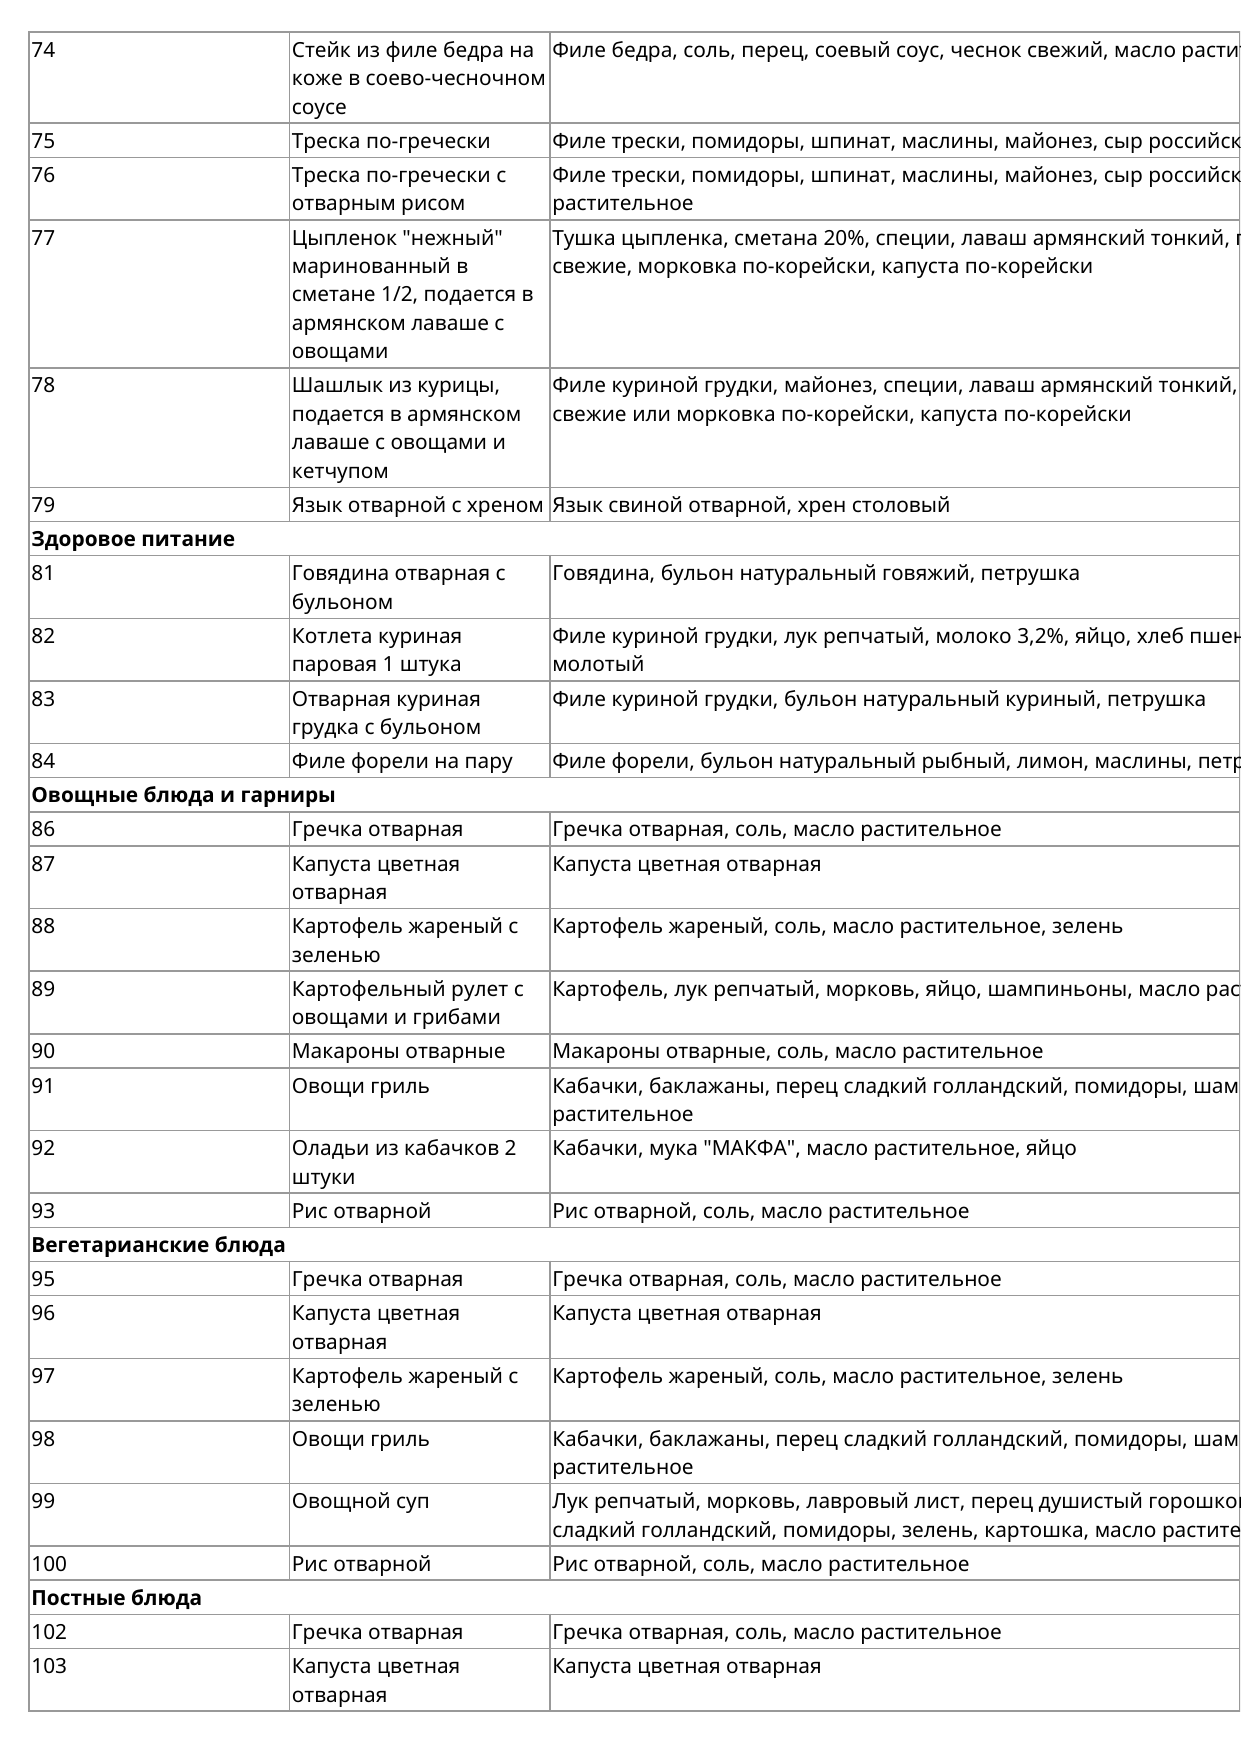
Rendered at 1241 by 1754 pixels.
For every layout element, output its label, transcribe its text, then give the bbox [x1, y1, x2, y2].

table_cell Цыпленок "нежный" маринованный в сметане 1/2, подается в армянском лаваше с овощами [290, 221, 549, 367]
table_cell Оладьи из кабачков 2 штуки [290, 1131, 549, 1192]
table_cell Овощные блюда и гарниры [30, 778, 1239, 811]
table_cell 97 [30, 1359, 289, 1420]
table_cell 82 [30, 619, 289, 680]
table_cell Шашлык из курицы, подается в армянском лаваше с овощами и кетчупом [290, 369, 549, 486]
table_cell 79 [30, 488, 289, 521]
table_cell Язык отварной с хреном [290, 488, 549, 521]
table_cell Говядина отварная с бульоном [290, 556, 549, 617]
table_cell 87 [30, 847, 289, 908]
table_cell Гречка отварная, соль, масло растительное [551, 1615, 1239, 1648]
table_cell 77 [30, 221, 289, 367]
table_cell Филе куриной грудки, бульон натуральный куриный, петрушка [551, 682, 1239, 743]
table_cell 89 [30, 972, 289, 1033]
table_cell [551, 1484, 1239, 1545]
table_cell 84 [30, 744, 289, 777]
table_cell Картофель жареный с зеленью [290, 1359, 549, 1420]
table_cell Овощи гриль [290, 1069, 549, 1130]
table_cell Постные блюда [30, 1581, 1239, 1613]
table_cell Язык свиной отварной, хрен столовый [551, 488, 1239, 521]
table_cell 96 [30, 1296, 289, 1357]
table_cell Филе форели, бульон натуральный рыбный, лимон, маслины, петрушка [551, 744, 1239, 777]
table_cell Картофель жареный, соль, масло растительное, зелень [551, 1359, 1239, 1420]
table_cell Картофельный рулет с овощами и грибами [290, 972, 549, 1033]
table_cell Капуста цветная отварная [551, 1649, 1239, 1710]
table_cell Тушка цыпленка, сметана 20%, специи, лаваш армянский тонкий, помидоры свежие, огурцы свежие, морковка по-корейски, капуста по-корейски [551, 221, 1239, 367]
table_cell 75 [30, 124, 289, 156]
table_cell 100 [30, 1547, 289, 1579]
table_cell 76 [30, 158, 289, 219]
table_cell 90 [30, 1035, 289, 1067]
table_cell Рис отварной, соль, масло растительное [551, 1194, 1239, 1226]
table_cell Филе бедра, соль, перец, соевый соус, чеснок свежий, масло растительное [551, 33, 1239, 122]
table_cell Филе трески, помидоры, шпинат, маслины, майонез, сыр российский [551, 124, 1239, 156]
table_cell Гречка отварная, соль, масло растительное [551, 1262, 1239, 1295]
table_cell 95 [30, 1262, 289, 1295]
table_cell Кабачки, мука "МАКФА", масло растительное, яйцо [551, 1131, 1239, 1192]
table_cell Вегетарианские блюда [30, 1228, 1239, 1261]
table_cell 98 [30, 1422, 289, 1483]
table_cell Кабачки, баклажаны, перец сладкий голландский, помидоры, шампиньоны, петрушка, масло растительное [551, 1069, 1239, 1130]
table_cell 83 [30, 682, 289, 743]
table_cell Рис отварной, соль, масло растительное [551, 1547, 1239, 1579]
table_cell 102 [30, 1615, 289, 1648]
table_cell Здоровое питание [30, 522, 1239, 555]
table_cell 86 [30, 813, 289, 845]
table_cell Филе трески, помидоры, шпинат, маслины, майонез, сыр российский, отварной рис, масло растительное [551, 158, 1239, 219]
table_cell 88 [30, 909, 289, 970]
table_cell 81 [30, 556, 289, 617]
table_cell 78 [30, 369, 289, 486]
table_cell Треска по-гречески с отварным рисом [290, 158, 549, 219]
table_cell 103 [30, 1649, 289, 1710]
table_cell Кабачки, баклажаны, перец сладкий голландский, помидоры, шампиньоны, петрушка, масло растительное [551, 1422, 1239, 1483]
table_cell Картофель жареный, соль, масло растительное, зелень [551, 909, 1239, 970]
table_cell Картофель, лук репчатый, морковь, яйцо, шампиньоны, масло растительное [551, 972, 1239, 1033]
table_cell Рис отварной [290, 1194, 549, 1226]
table_cell Филе куриной грудки, майонез, специи, лаваш армянский тонкий, помидоры свежие, огурцы свежие или морковка по-корейски, капуста по-корейски [551, 369, 1239, 486]
table_cell Рис отварной [290, 1547, 549, 1579]
table_cell Стейк из филе бедра на коже в соево-чесночном соусе [290, 33, 549, 122]
table_cell Филе куриной грудки, лук репчатый, молоко 3,2%, яйцо, хлеб пшеничный, соль, перец черный молотый [551, 619, 1239, 680]
table_cell 92 [30, 1131, 289, 1192]
table_cell Макароны отварные [290, 1035, 549, 1067]
table_cell 91 [30, 1069, 289, 1130]
table_cell Капуста цветная отварная [551, 1296, 1239, 1357]
table_cell 74 [30, 33, 289, 122]
table_cell Гречка отварная [290, 1615, 549, 1648]
table_cell Макароны отварные, соль, масло растительное [551, 1035, 1239, 1067]
table_cell 93 [30, 1194, 289, 1226]
table_cell Картофель жареный с зеленью [290, 909, 549, 970]
table_cell Капуста цветная отварная [290, 1296, 549, 1357]
table_cell Капуста цветная отварная [290, 1649, 549, 1710]
table_cell Капуста цветная отварная [290, 847, 549, 908]
table_cell Гречка отварная, соль, масло растительное [551, 813, 1239, 845]
table_cell Отварная куриная грудка с бульоном [290, 682, 549, 743]
table_cell Гречка отварная [290, 813, 549, 845]
table_cell 99 [30, 1484, 289, 1545]
table_cell Треска по-гречески [290, 124, 549, 156]
table_cell Говядина, бульон натуральный говяжий, петрушка [551, 556, 1239, 617]
table_cell Овощной суп [290, 1484, 549, 1545]
table_cell Овощи гриль [290, 1422, 549, 1483]
table_cell Котлета куриная паровая 1 штука [290, 619, 549, 680]
table_cell Филе форели на пару [290, 744, 549, 777]
table_cell Гречка отварная [290, 1262, 549, 1295]
table_cell Капуста цветная отварная [551, 847, 1239, 908]
